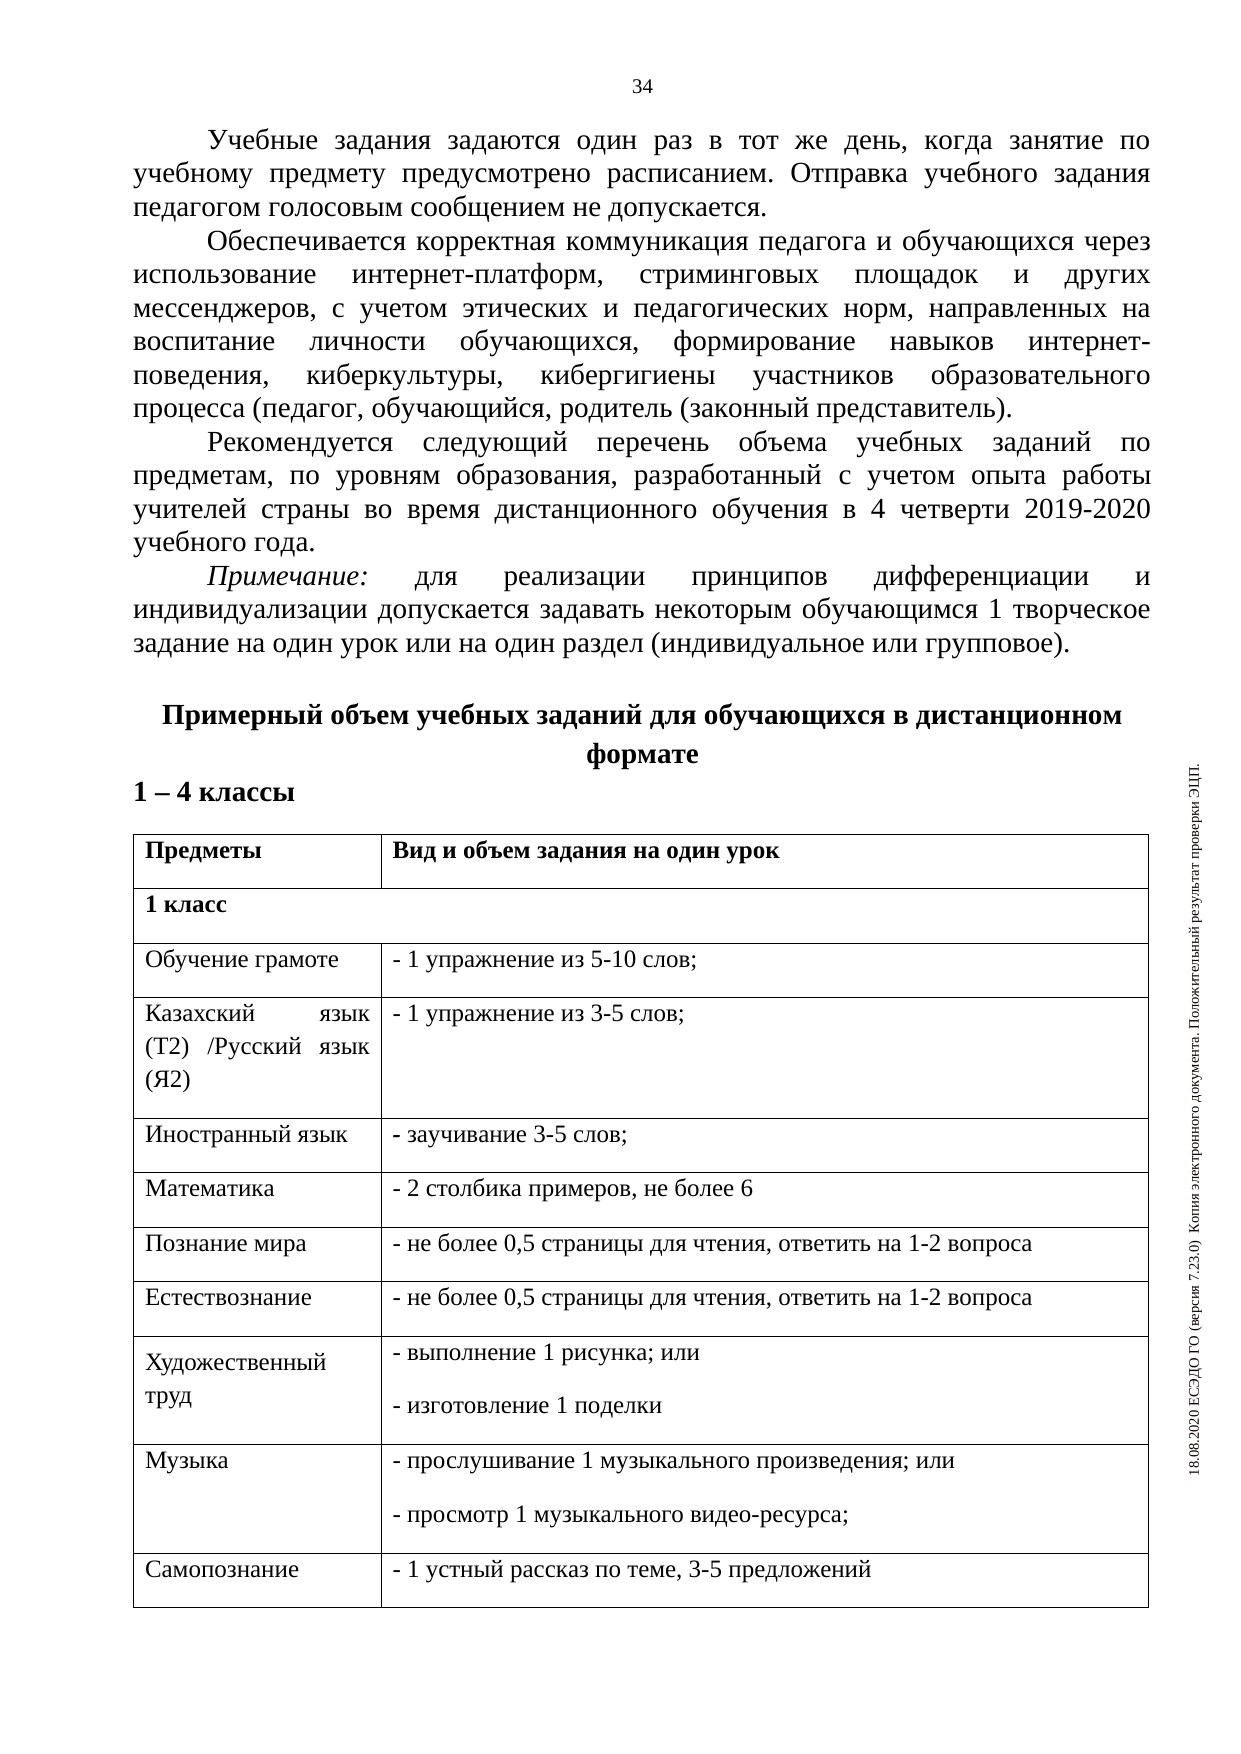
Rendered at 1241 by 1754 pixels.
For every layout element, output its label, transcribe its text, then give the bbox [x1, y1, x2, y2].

table_cell - 1 упражнение из 3-5 слов; [382, 998, 1148, 1118]
table_cell - не более 0,5 страницы для чтения, ответить на 1-2 вопроса [382, 1228, 1148, 1281]
table_cell Самопознание [134, 1554, 381, 1607]
text Учебные задания задаются один раз в тот же день, когда занятие по учебному предмету предусмотрено расписанием. Отправка учебного задания педагогом голосовым сообщением не допускается. [133, 122, 1152, 223]
table_cell Казахский язык (Т2) /Русский язык (Я2) [134, 998, 381, 1118]
table_cell Иностранный язык [134, 1119, 381, 1172]
table_cell - 1 устный рассказ по теме, 3-5 предложений [382, 1554, 1148, 1607]
table_cell Музыка [134, 1445, 381, 1553]
text Примерный объем учебных заданий для обучающихся в дистанционном формате [133, 697, 1152, 769]
table_cell Естествознание [134, 1282, 381, 1336]
table_cell - 2 столбика примеров, не более 6 [382, 1173, 1148, 1227]
text Примечание: для реализации принципов дифференциации и индивидуализации допускается задавать некоторым обучающимся 1 творческое задание на один урок или на один раздел (индивидуальное или групповое). [133, 558, 1152, 659]
table_cell - выполнение 1 рисунка; или - изготовление 1 поделки [382, 1337, 1148, 1444]
text Рекомендуется следующий перечень объема учебных заданий по предметам, по уровням образования, разработанный с учетом опыта работы учителей страны во время дистанционного обучения в 4 четверти 2019-2020 учебного года. [133, 424, 1152, 558]
table_cell Художественный труд [134, 1337, 381, 1444]
table_cell Познание мира [134, 1228, 381, 1281]
text Обеспечивается корректная коммуникация педагога и обучающихся через использование интернет-платформ, стриминговых площадок и других мессенджеров, с учетом этических и педагогических норм, направленных на воспитание личности обучающихся, формирование навыков интернет-поведения, киберкультуры, кибергигиены участников образовательного процесса (педагог, обучающийся, родитель (законный представитель). [133, 223, 1152, 424]
table_header Предметы [134, 835, 381, 888]
table_cell - заучивание 3-5 слов; [382, 1119, 1148, 1172]
table_cell Математика [134, 1173, 381, 1227]
table_cell - 1 упражнение из 5-10 слов; [382, 944, 1148, 997]
table_cell 1 класс [134, 889, 1148, 943]
text 1 – 4 классы [133, 774, 1152, 808]
table_cell - прослушивание 1 музыкального произведения; или - просмотр 1 музыкального видео-ресурса; [382, 1445, 1148, 1553]
table_cell - не более 0,5 страницы для чтения, ответить на 1-2 вопроса [382, 1282, 1148, 1336]
table_cell Обучение грамоте [134, 944, 381, 997]
table_header Вид и объем задания на один урок [382, 835, 1148, 888]
